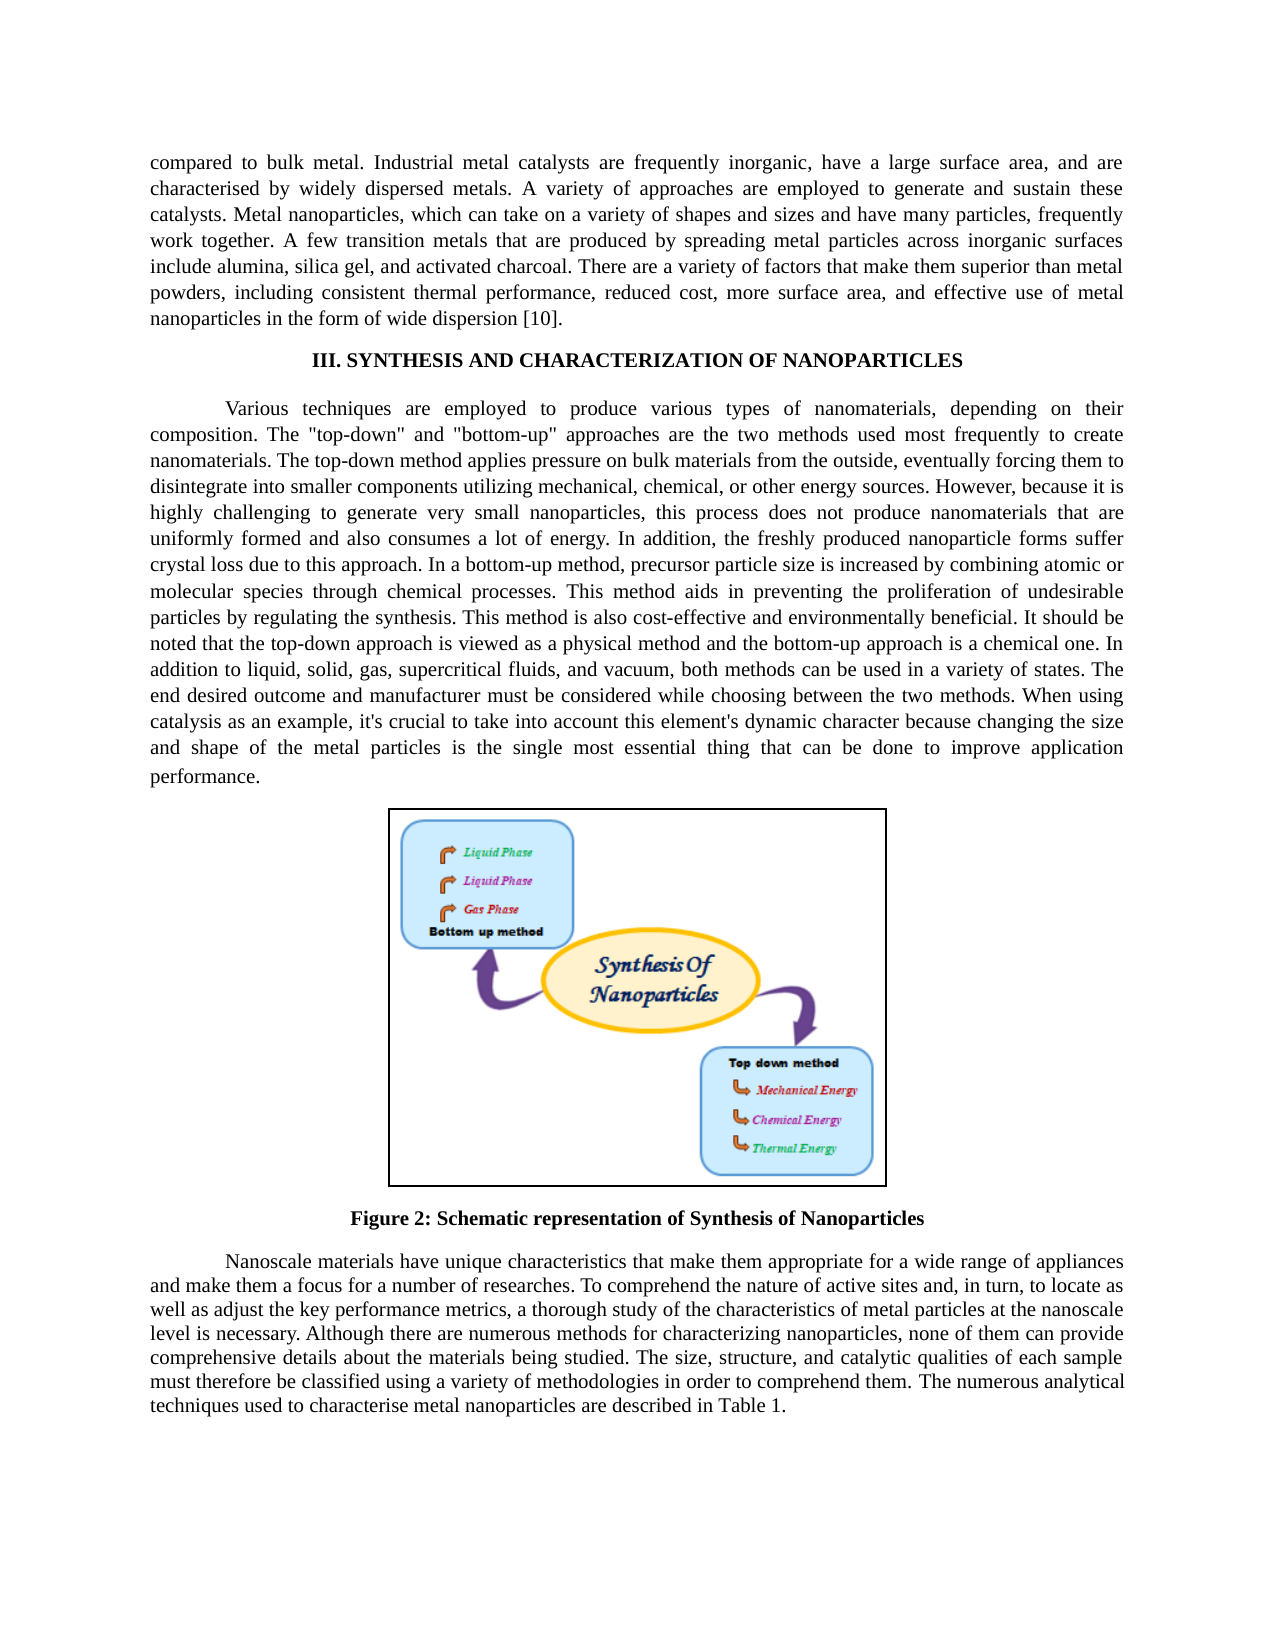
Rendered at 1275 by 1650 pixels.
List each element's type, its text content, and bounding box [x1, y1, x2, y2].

subtitle III. SYNTHESIS AND CHARACTERIZATION OF NANOPARTICLES [150, 348, 1125, 372]
text Various techniques are employed to produce various types of nanomaterials, depending on their composition. The "top-down" and "bottom-up" approaches are the two methods used most frequently to create nanomaterials. The top-down method applies pressure on bulk materials from the outside, eventually forcing them to disintegrate into smaller components utilizing mechanical, chemical, or other energy sources. However, because it is highly challenging to generate very small nanoparticles, this process does not produce nanomaterials that are uniformly formed and also consumes a lot of energy. In addition, the freshly produced nanoparticle forms suffer crystal loss due to this approach. In a bottom-up method, precursor particle size is increased by combining atomic or molecular species through chemical processes. This method aids in preventing the proliferation of undesirable particles by regulating the synthesis. This method is also cost-effective and environmentally beneficial. It should be noted that the top-down approach is viewed as a physical method and the bottom-up approach is a chemical one. In addition to liquid, solid, gas, supercritical fluids, and vacuum, both methods can be used in a variety of states. The end desired outcome and manufacturer must be considered while choosing between the two methods. When using catalysis as an example, it's crucial to take into account this element's dynamic character because changing the size and shape of the metal particles is the single most essential thing that can be done to improve application performance. [150, 396, 1125, 789]
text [150, 150, 1125, 330]
text Figure 2: Schematic representation of Synthesis of Nanoparticles [150, 1206, 1125, 1230]
picture [390, 810, 885, 1185]
text Nanoscale materials have unique characteristics that make them appropriate for a wide range of appliances and make them a focus for a number of researches. To comprehend the nature of active sites and, in turn, to locate as well as adjust the key performance metrics, a thorough study of the characteristics of metal particles at the nanoscale level is necessary. Although there are numerous methods for characterizing nanoparticles, none of them can provide comprehensive details about the materials being studied. The size, structure, and catalytic qualities of each sample must therefore be classified using a variety of methodologies in order to comprehend them. The numerous analytical techniques used to characterise metal nanoparticles are described in Table 1. [150, 1249, 1125, 1417]
